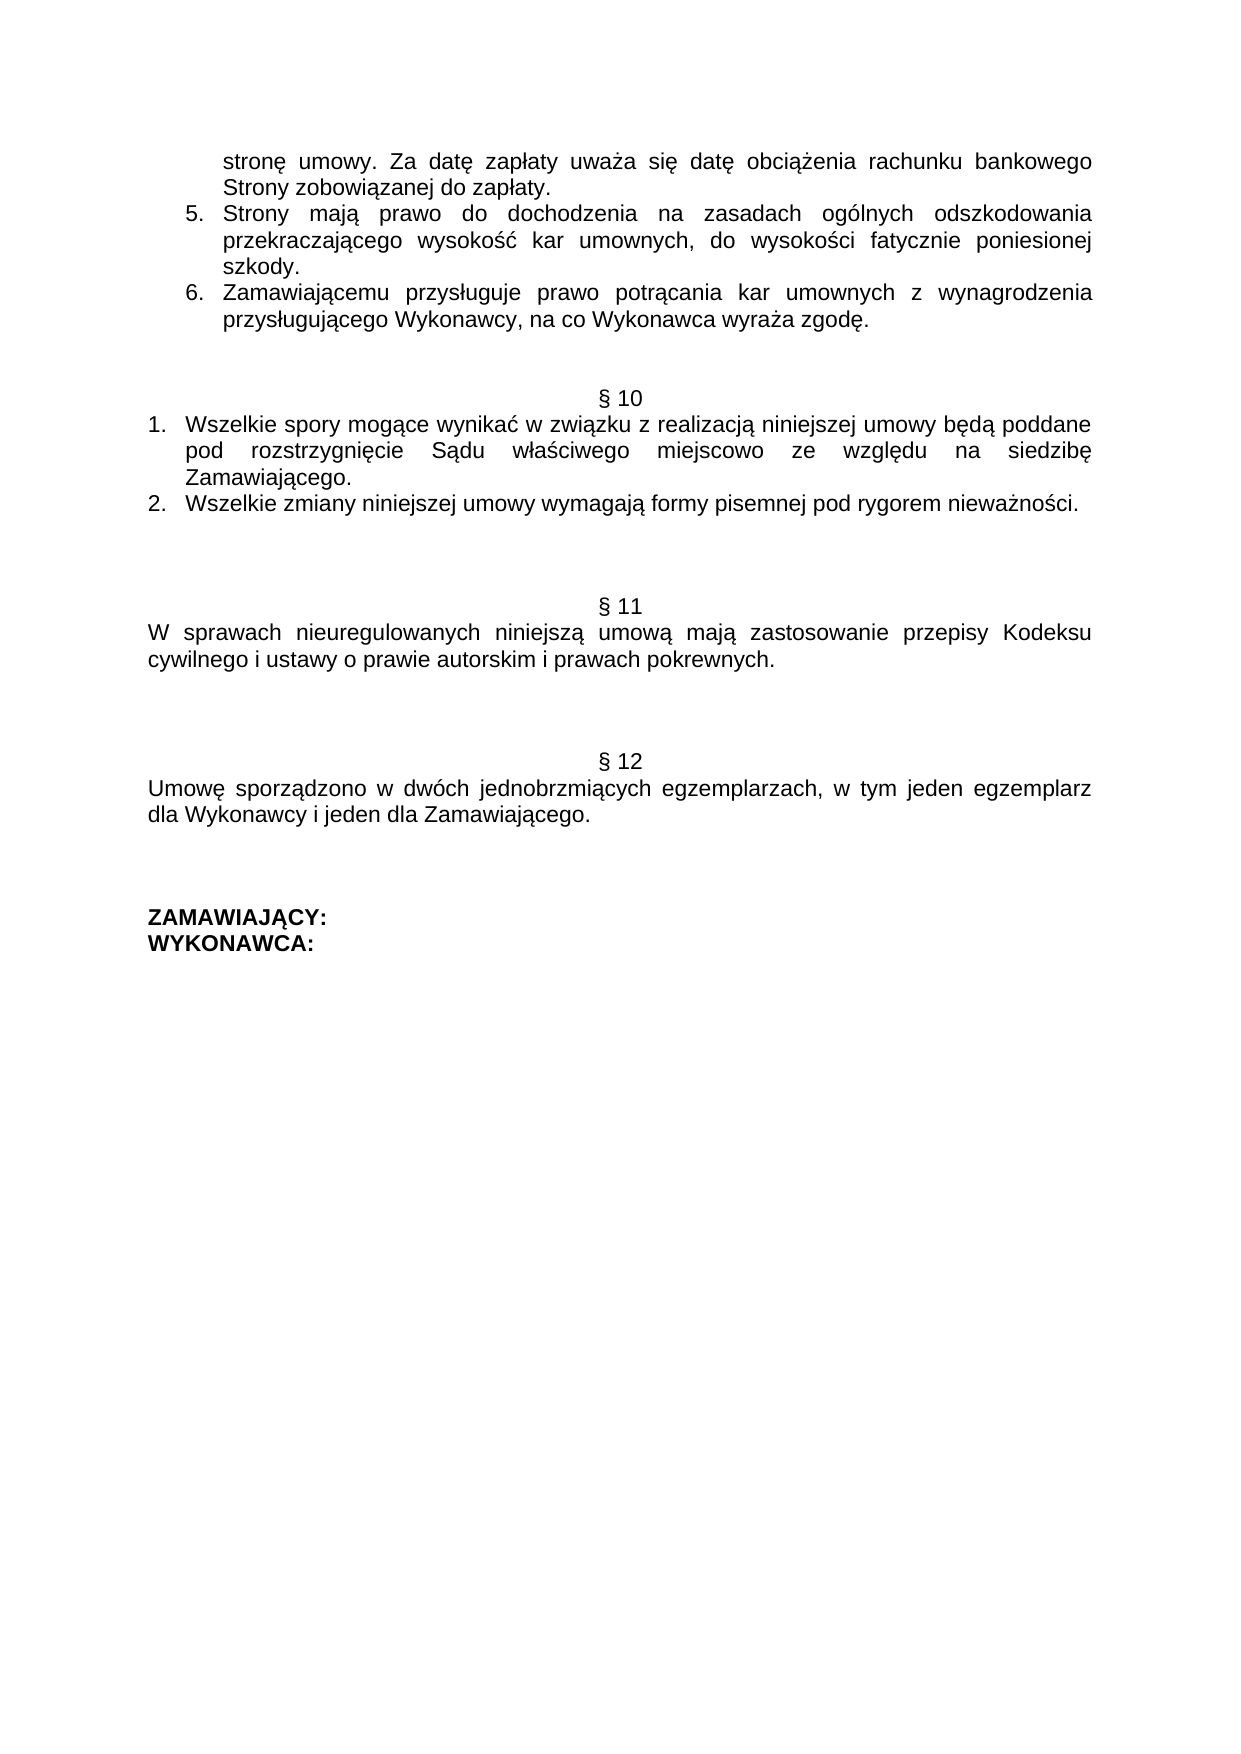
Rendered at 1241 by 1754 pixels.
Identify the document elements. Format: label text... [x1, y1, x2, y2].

text Umowę sporządzono w dwóch jednobrzmiących egzemplarzach, w tym jeden egzemplarz dla Wykonawcy i jeden dla Zamawiającego. [148, 775, 1093, 827]
text ZAMAWIAJĄCY: WYKONAWCA: [148, 904, 1093, 956]
text § 10 [148, 385, 1093, 411]
list Wszelkie zmiany niniejszej umowy wymagają formy pisemnej pod rygorem nieważności. [148, 490, 1093, 517]
text W sprawach nieuregulowanych niniejszą umową mają zastosowanie przepisy Kodeksu cywilnego i ustawy o prawie autorskim i prawach pokrewnych. [148, 619, 1093, 672]
text § 12 [148, 748, 1093, 775]
list Strony mają prawo do dochodzenia na zasadach ogólnych odszkodowania przekraczającego wysokość kar umownych, do wysokości fatycznie poniesionej szkody. [185, 200, 1093, 279]
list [185, 148, 1093, 200]
list Wszelkie spory mogące wynikać w związku z realizacją niniejszej umowy będą poddane pod rozstrzygnięcie Sądu właściwego miejscowo ze względu na siedzibę Zamawiającego. [148, 411, 1093, 490]
list Zamawiającemu przysługuje prawo potrącania kar umownych z wynagrodzenia przysługującego Wykonawcy, na co Wykonawca wyraża zgodę. [185, 279, 1093, 332]
text § 11 [148, 593, 1093, 619]
